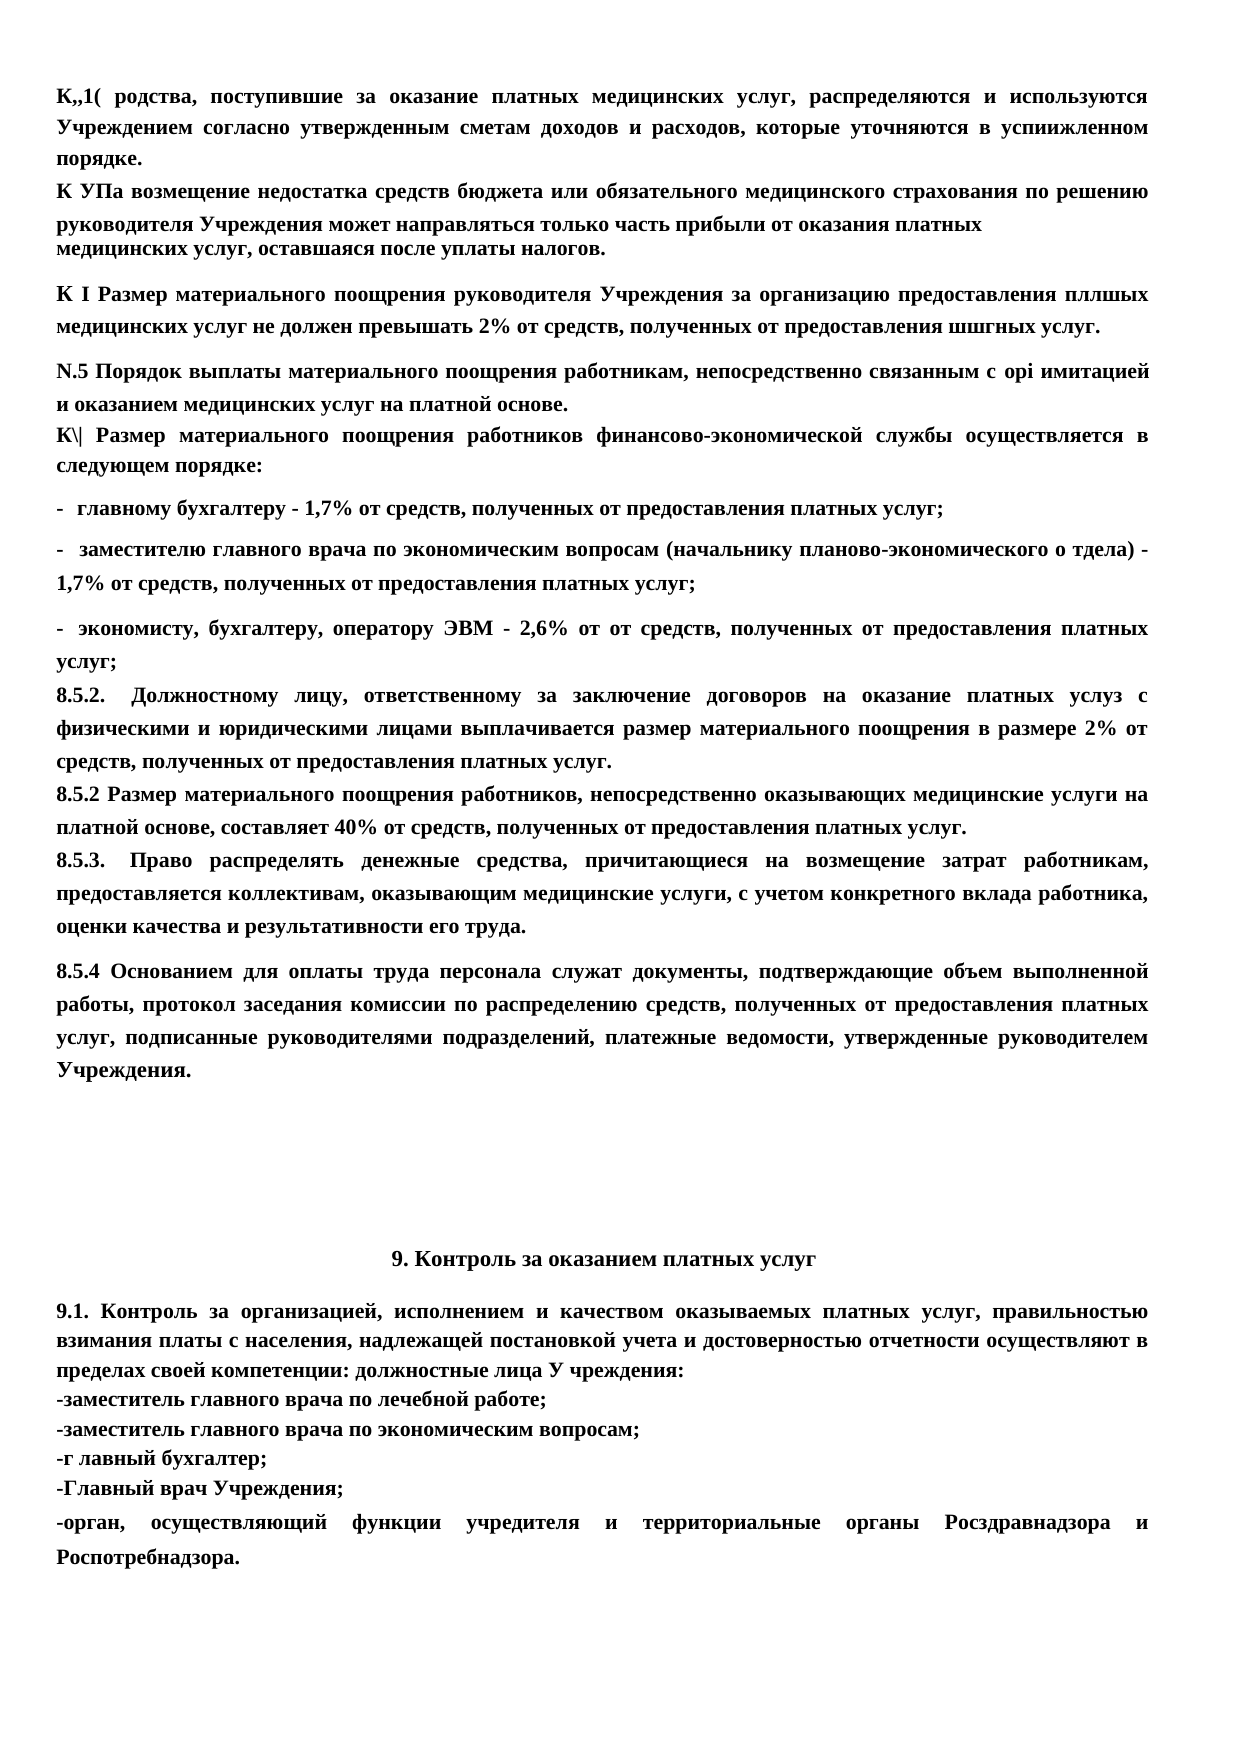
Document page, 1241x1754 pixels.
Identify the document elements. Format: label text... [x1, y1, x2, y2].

text -Главный врач Учреждения; [56, 1472, 1149, 1501]
text 9. Контроль за оказанием платных услуг [58, 1248, 1149, 1271]
list Должностному лицу, ответственному за заключение договоров на оказание платных услуз с физическими и юридическими лицами выплачивается размер материального поощрения в размере 2% от средств, полученных от предоставления платных услуг. [56, 676, 1149, 775]
text медицинских услуг, оставшаяся после уплаты налогов. [56, 238, 1149, 260]
text N.5 Порядок выплаты материального поощрения работникам, непосредственно связанным с opi имитацией и оказанием медицинских услуг на платной основе. [56, 353, 1149, 418]
list Право распределять денежные средства, причитающиеся на возмещение затрат работникам, предоставляется коллективам, оказывающим медицинские услуги, с учетом конкретного вклада работника, оценки качества и результативности его труда. [56, 841, 1149, 940]
text 8.5.4 Основанием для оплаты труда персонала служат документы, подтверждающие объем выполненной работы, протокол заседания комиссии по распределению средств, полученных от предоставления платных услуг, подписанные руководителями подразделений, платежные ведомости, утвержденные руководителем Учреждения. [56, 952, 1149, 1084]
text -орган, осуществляющий функции учредителя и территориальные органы Росздравнадзора и Роспотребнадзора. [56, 1501, 1149, 1571]
text 9.1. Контроль за организацией, исполнением и качеством оказываемых платных услуг, правильностью взимания платы с населения, надлежащей постановкой учета и достоверностью отчетности осуществляют в пределах своей компетенции: должностные лица У чреждения: [56, 1295, 1149, 1383]
text К УПа возмещение недостатка средств бюджета или обязательного медицинского страхования по решению руководителя Учреждения может направляться только часть прибыли от оказания платных [56, 172, 1149, 238]
list главному бухгалтеру - 1,7% от средств, полученных от предоставления платных услуг; [56, 498, 1149, 520]
text К I Размер материального поощрения руководителя Учреждения за организацию предоставления пллшых медицинских услуг не должен превышать 2% от средств, полученных от предоставления шшгных услуг. [56, 275, 1149, 340]
list экономисту, бухгалтеру, оператору ЭВМ - 2,6% от от средств, полученных от предоставления платных услуг; [56, 609, 1149, 676]
text К,,1( родства, поступившие за оказание платных медицинских услуг, распределяются и используются Учреждением согласно утвержденным сметам доходов и расходов, которые уточняются в успиижленном порядке. [56, 79, 1149, 172]
text -заместитель главного врача по лечебной работе; [56, 1383, 1149, 1413]
text К\| Размер материального поощрения работников финансово-экономической службы осуществляется в следующем порядке: [56, 418, 1149, 479]
text 8.5.2 Размер материального поощрения работников, непосредственно оказывающих медицинские услуги на платной основе, составляет 40% от средств, полученных от предоставления платных услуг. [56, 775, 1149, 841]
text -заместитель главного врача по экономическим вопросам; [56, 1413, 1149, 1442]
list заместителю главного врача по экономическим вопросам (начальнику планово-экономического о тдела) - 1,7% от средств, полученных от предоставления платных услуг; [56, 531, 1149, 597]
text -г лавный бухгалтер; [56, 1442, 1149, 1472]
